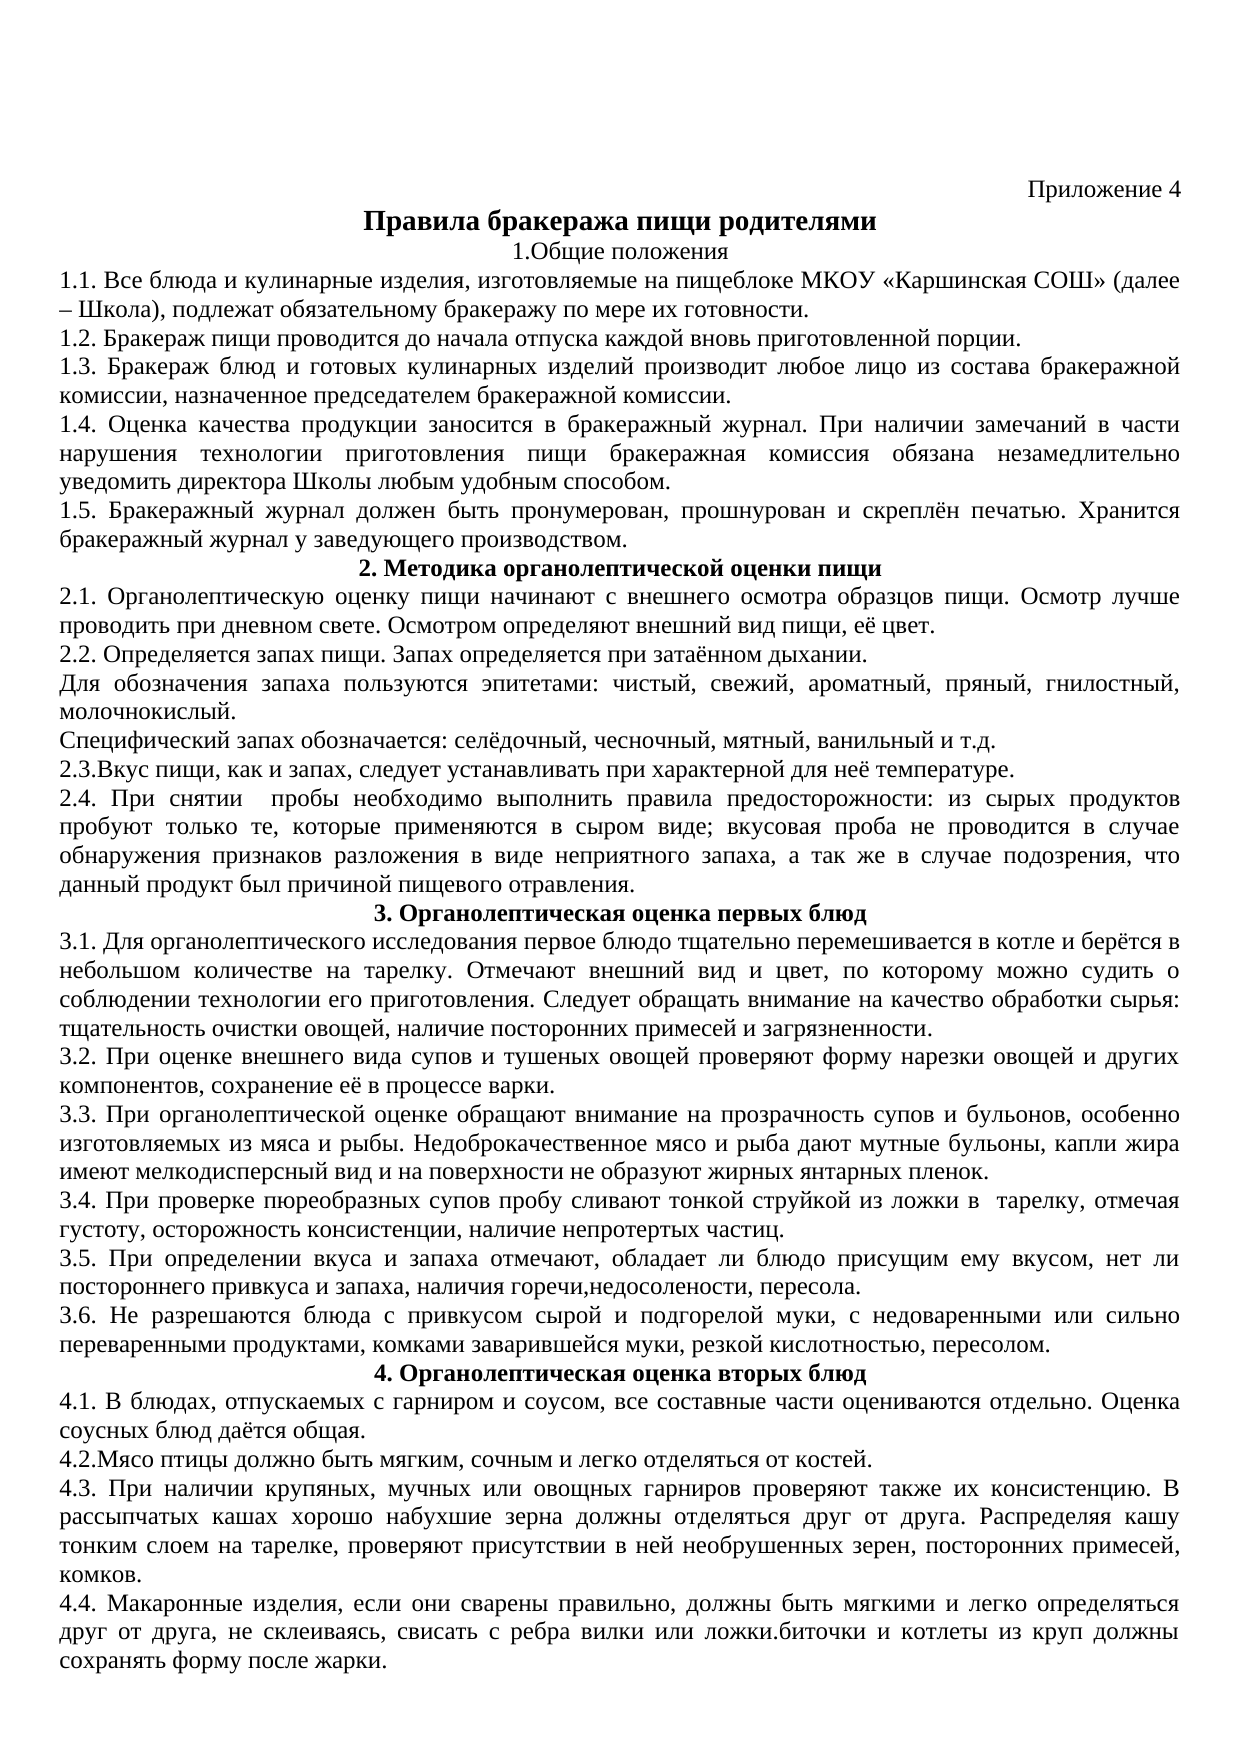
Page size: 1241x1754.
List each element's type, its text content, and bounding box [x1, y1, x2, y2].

text 3.2. При оценке внешнего вида супов и тушеных овощей проверяют форму нарезки овощей и других компонентов, сохранение её в процессе варки. [59, 1041, 1181, 1099]
text Для обозначения запаха пользуются эпитетами: чистый, свежий, ароматный, пряный, гнилостный, молочнокислый. [59, 668, 1181, 725]
text 3.6. Не разрешаются блюда с привкусом сырой и подгорелой муки, с недоваренными или сильно переваренными продуктами, комками заварившейся муки, резкой кислотностью, пересолом. [59, 1300, 1181, 1358]
text 1.5. Бракеражный журнал должен быть пронумерован, прошнурован и скреплён печатью. Хранится бракеражный журнал у заведующего производством. [59, 495, 1181, 553]
text 1.3. Бракераж блюд и готовых кулинарных изделий производит любое лицо из состава бракеражной комиссии, назначенное председателем бракеражной комиссии. [59, 351, 1181, 409]
text Приложение 4 [59, 174, 1181, 203]
text 2.1. Органолептическую оценку пищи начинают с внешнего осмотра образцов пищи. Осмотр лучше проводить при дневном свете. Осмотром определяют внешний вид пищи, её цвет. [59, 581, 1181, 639]
text 2. Методика органолептической оценки пищи [59, 553, 1181, 581]
text 3.1. Для органолептического исследования первое блюдо тщательно перемешивается в котле и берётся в небольшом количестве на тарелку. Отмечают внешний вид и цвет, по которому можно судить о соблюдении технологии его приготовления. Следует обращать внимание на качество обработки сырья: тщательность очистки овощей, наличие посторонних примесей и загрязненности. [59, 926, 1181, 1041]
text Правила бракеража пищи родителями [59, 203, 1181, 236]
text 2.3.Вкус пищи, как и запах, следует устанавливать при характерной для неё температуре. [59, 754, 1181, 783]
text 2.2. Определяется запах пищи. Запах определяется при затаённом дыхании. [59, 639, 1181, 668]
text 4.2.Мясо птицы должно быть мягким, сочным и легко отделяться от костей. [59, 1444, 1181, 1473]
text 3.4. При проверке пюреобразных супов пробу сливают тонкой струйкой из ложки в тарелку, отмечая густоту, осторожность консистенции, наличие непротертых частиц. [59, 1185, 1181, 1243]
text 1.4. Оценка качества продукции заносится в бракеражный журнал. При наличии замечаний в части нарушения технологии приготовления пищи бракеражная комиссия обязана незамедлительно уведомить директора Школы любым удобным способом. [59, 409, 1181, 495]
text 4.4. Макаронные изделия, если они сварены правильно, должны быть мягкими и легко определяться друг от друга, не склеиваясь, свисать с ребра вилки или ложки.биточки и котлеты из круп должны сохранять форму после жарки. [59, 1588, 1181, 1674]
text 1.2. Бракераж пищи проводится до начала отпуска каждой вновь приготовленной порции. [59, 323, 1181, 351]
text 4.3. При наличии крупяных, мучных или овощных гарниров проверяют также их консистенцию. В рассыпчатых кашах хорошо набухшие зерна должны отделяться друг от друга. Распределяя кашу тонким слоем на тарелке, проверяют присутствии в ней необрушенных зерен, посторонних примесей, комков. [59, 1473, 1181, 1588]
text 1.Общие положения [59, 236, 1181, 265]
text 4. Органолептическая оценка вторых блюд [59, 1358, 1181, 1386]
text 3. Органолептическая оценка первых блюд [59, 898, 1181, 926]
text Специфический запах обозначается: селёдочный, чесночный, мятный, ванильный и т.д. [59, 725, 1181, 754]
text 3.3. При органолептической оценке обращают внимание на прозрачность супов и бульонов, особенно изготовляемых из мяса и рыбы. Недоброкачественное мясо и рыба дают мутные бульоны, капли жира имеют мелкодисперсный вид и на поверхности не образуют жирных янтарных пленок. [59, 1099, 1181, 1185]
text 1.1. Все блюда и кулинарные изделия, изготовляемые на пищеблоке МКОУ «Каршинская СОШ» (далее – Школа), подлежат обязательному бракеражу по мере их готовности. [59, 265, 1181, 323]
text 2.4. При снятии пробы необходимо выполнить правила предосторожности: из сырых продуктов пробуют только те, которые применяются в сыром виде; вкусовая проба не проводится в случае обнаружения признаков разложения в виде неприятного запаха, а так же в случае подозрения, что данный продукт был причиной пищевого отравления. [59, 783, 1181, 898]
text 3.5. При определении вкуса и запаха отмечают, обладает ли блюдо присущим ему вкусом, нет ли постороннего привкуса и запаха, наличия горечи,недосолености, пересола. [59, 1243, 1181, 1300]
text 4.1. В блюдах, отпускаемых с гарниром и соусом, все составные части оцениваются отдельно. Оценка соусных блюд даётся общая. [59, 1386, 1181, 1444]
